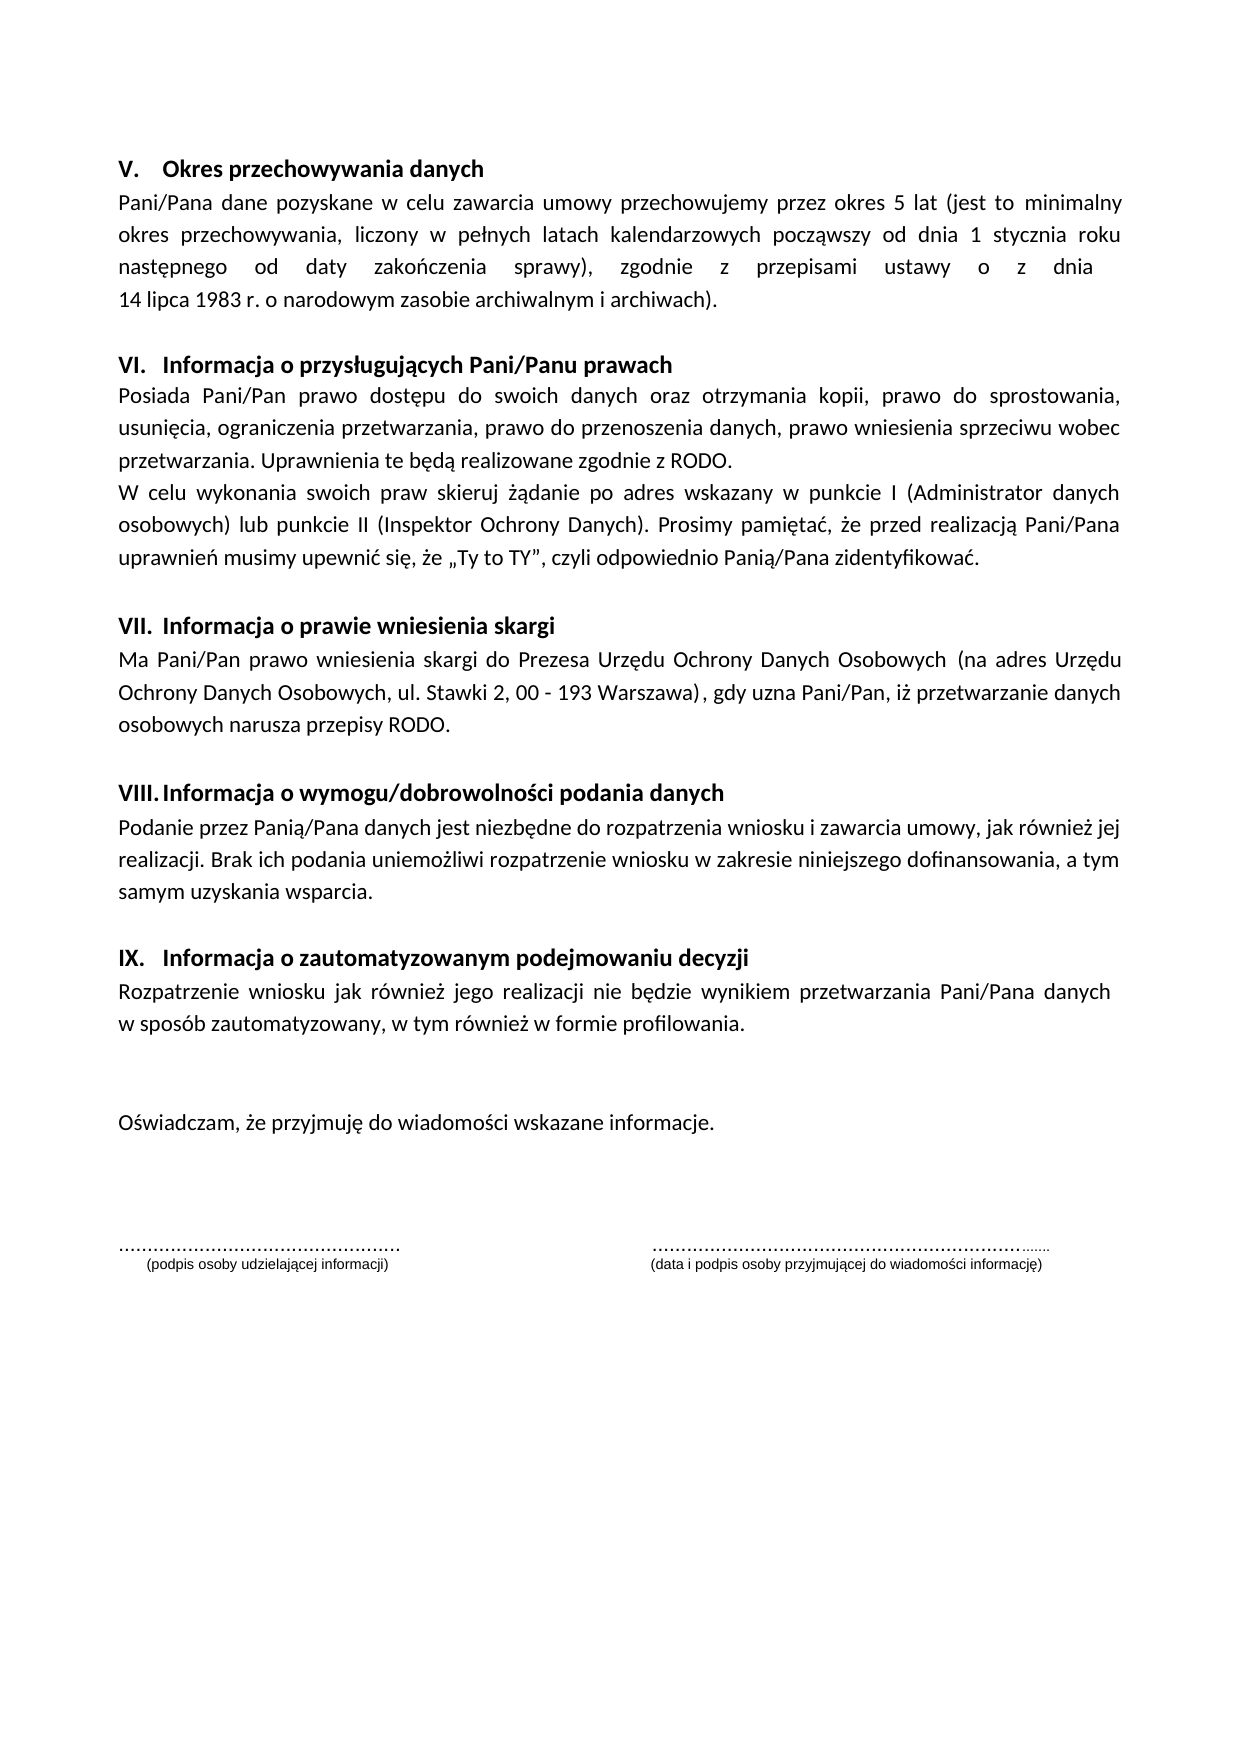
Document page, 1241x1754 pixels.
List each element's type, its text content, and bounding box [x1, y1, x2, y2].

text (podpis osoby udzielającej informacji) (data i podpis osoby przyjmującej do wiadomości informację) [118, 1255, 1122, 1272]
text Oświadczam, że przyjmuję do wiadomości wskazane informacje. [118, 1108, 1122, 1136]
text Posiada Pani/Pan prawo dostępu do swoich danych oraz otrzymania kopii, prawo do sprostowania, usunięcia, ograniczenia przetwarzania, prawo do przenoszenia danych, prawo wniesienia sprzeciwu wobec przetwarzania. Uprawnienia te będą realizowane zgodnie z RODO. [118, 381, 1122, 474]
list Okres przechowywania danych [118, 153, 1122, 184]
list Informacja o wymogu/dobrowolności podania danych [118, 778, 1122, 808]
text ................................................. ....................................................................... [118, 1231, 1122, 1255]
text Pani/Pana dane pozyskane w celu zawarcia umowy przechowujemy przez okres 5 lat (jest to minimalny okres przechowywania, liczony w pełnych latach kalendarzowych począwszy od dnia 1 stycznia roku następnego od daty zakończenia sprawy), zgodnie z przepisami ustawy o z dnia 14 lipca 1983 r. o narodowym zasobie archiwalnym i archiwach). [118, 188, 1122, 313]
list Informacja o przysługujących Pani/Panu prawach [118, 349, 1110, 379]
text W celu wykonania swoich praw skieruj żądanie po adres wskazany w punkcie I (Administrator danych osobowych) lub punkcie II (Inspektor Ochrony Danych). Prosimy pamiętać, że przed realizacją Pani/Pana uprawnień musimy upewnić się, że „Ty to TY”, czyli odpowiednio Panią/Pana zidentyfikować. [118, 478, 1122, 571]
text Rozpatrzenie wniosku jak również jego realizacji nie będzie wynikiem przetwarzania Pani/Pana danych w sposób zautomatyzowany, w tym również w formie profilowania. [118, 977, 1122, 1037]
list Informacja o zautomatyzowanym podejmowaniu decyzji [118, 942, 1122, 972]
text Podanie przez Panią/Pana danych jest niezbędne do rozpatrzenia wniosku i zawarcia umowy, jak również jej realizacji. Brak ich podania uniemożliwi rozpatrzenie wniosku w zakresie niniejszego dofinansowania, a tym samym uzyskania wsparcia. [118, 813, 1122, 905]
list Informacja o prawie wniesienia skargi [118, 610, 1122, 641]
text Ma Pani/Pan prawo wniesienia skargi do Prezesa Urzędu Ochrony Danych Osobowych (na adres Urzędu Ochrony Danych Osobowych, ul. Stawki 2, 00 - 193 Warszawa), gdy uzna Pani/Pan, iż przetwarzanie danych osobowych narusza przepisy RODO. [118, 645, 1122, 738]
